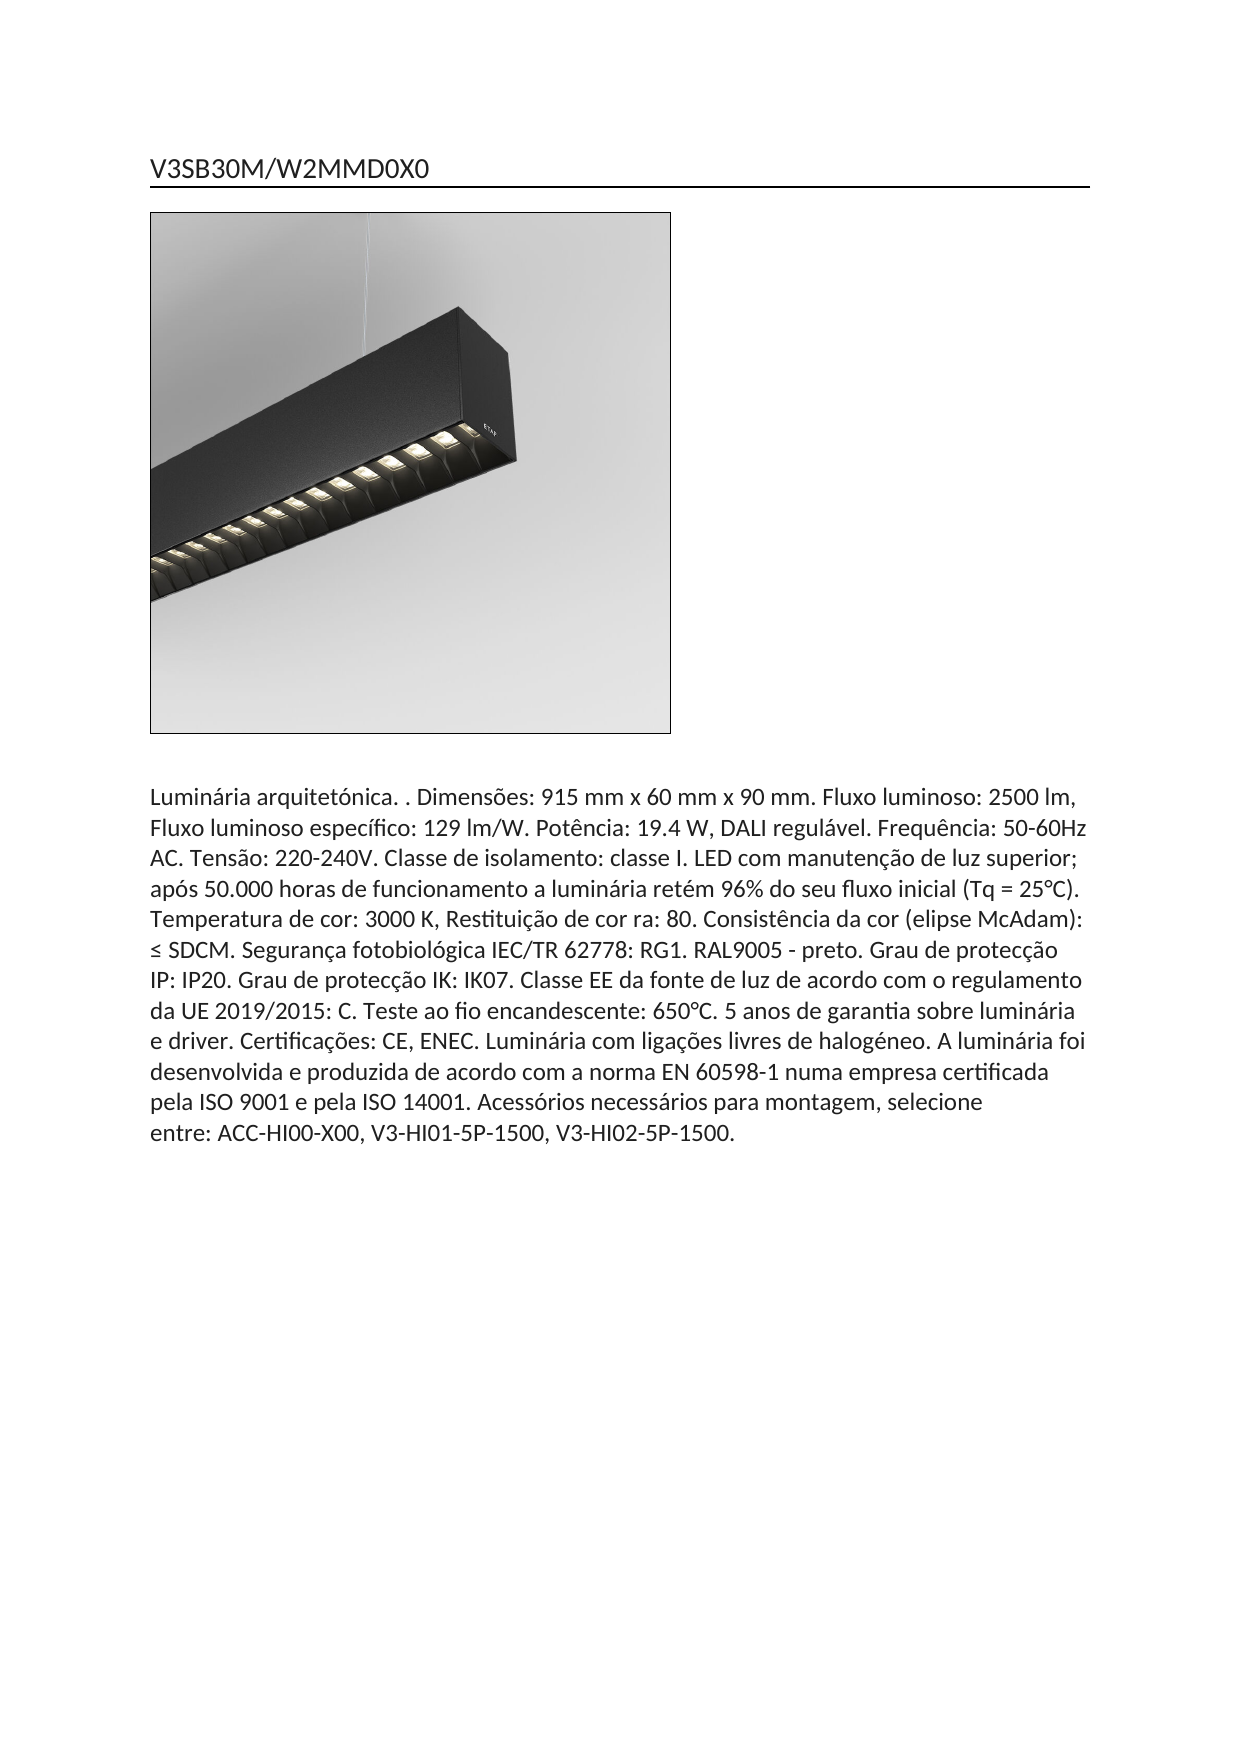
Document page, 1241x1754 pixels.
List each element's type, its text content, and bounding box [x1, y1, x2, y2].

picture [151, 213, 670, 733]
text V3SB30M/W2MMD0X0 [150, 150, 1090, 186]
text Luminária arquitetónica. . Dimensões: 915 mm x 60 mm x 90 mm. Fluxo luminoso: 2500 lm, Fluxo luminoso específico: 129 lm/W. Potência: 19.4 W, DALI regulável. Frequência: 50-60Hz AC. Tensão: 220-240V. Classe de isolamento: classe I. LED com manutenção de luz superior; após 50.000 horas de funcionamento a luminária retém 96% do seu fluxo inicial (Tq = 25°C). Temperatura de cor: 3000 K, Restituição de cor ra: 80. Consistência da cor (elipse McAdam): ≤ SDCM. Segurança fotobiológica IEC/TR 62778: RG1. RAL9005 - preto. Grau de protecção IP: IP20. Grau de protecção IK: IK07. Classe EE da fonte de luz de acordo com o regulamento da UE 2019/2015: C. Teste ao fio encandescente: 650°C. 5 anos de garantia sobre luminária e driver. Certificações: CE, ENEC. Luminária com ligações livres de halogéneo. A luminária foi desenvolvida e produzida de acordo com a norma EN 60598-1 numa empresa certificada pela ISO 9001 e pela ISO 14001. Acessórios necessários para montagem, selecione entre: ACC-HI00-X00, V3-HI01-5P-1500, V3-HI02-5P-1500. [150, 781, 1090, 1147]
